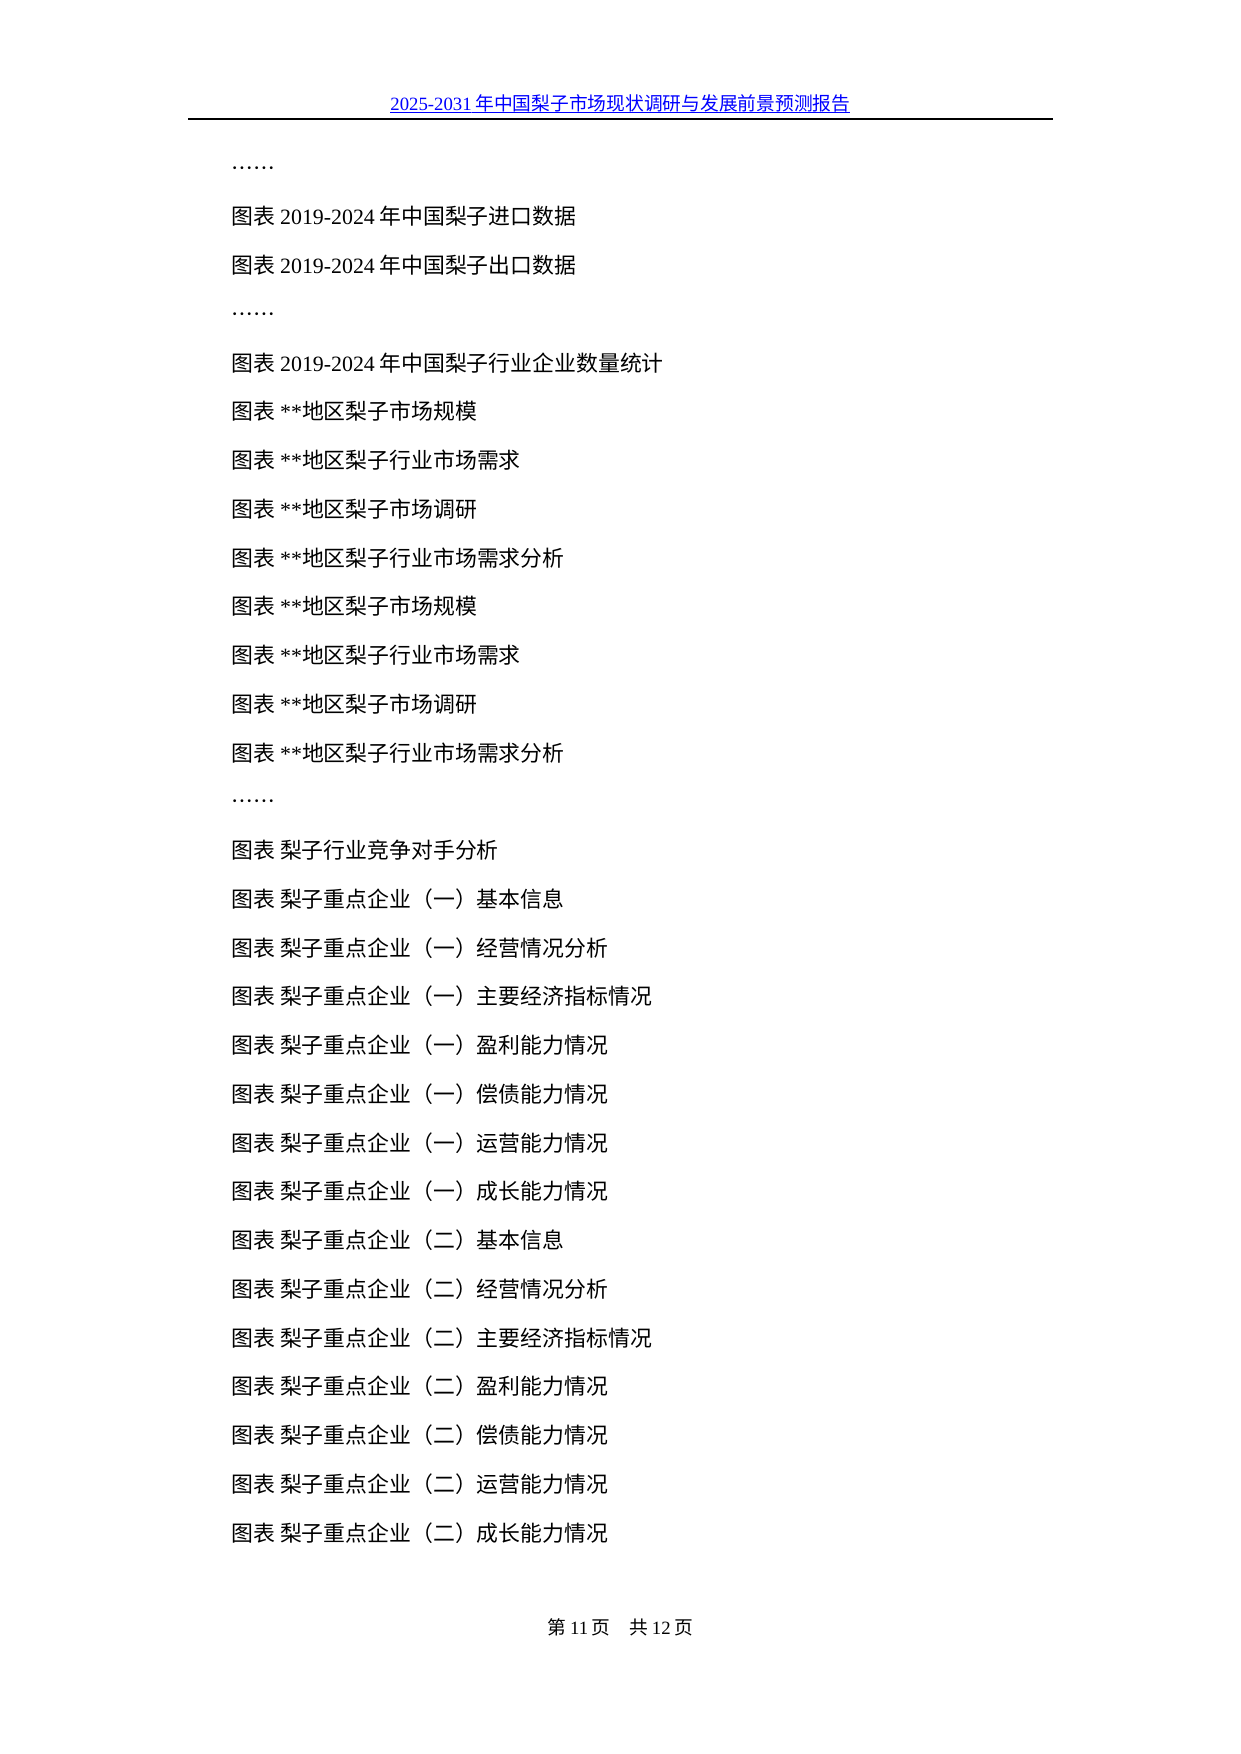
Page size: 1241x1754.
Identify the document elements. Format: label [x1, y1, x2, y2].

text [187, 150, 1053, 1548]
